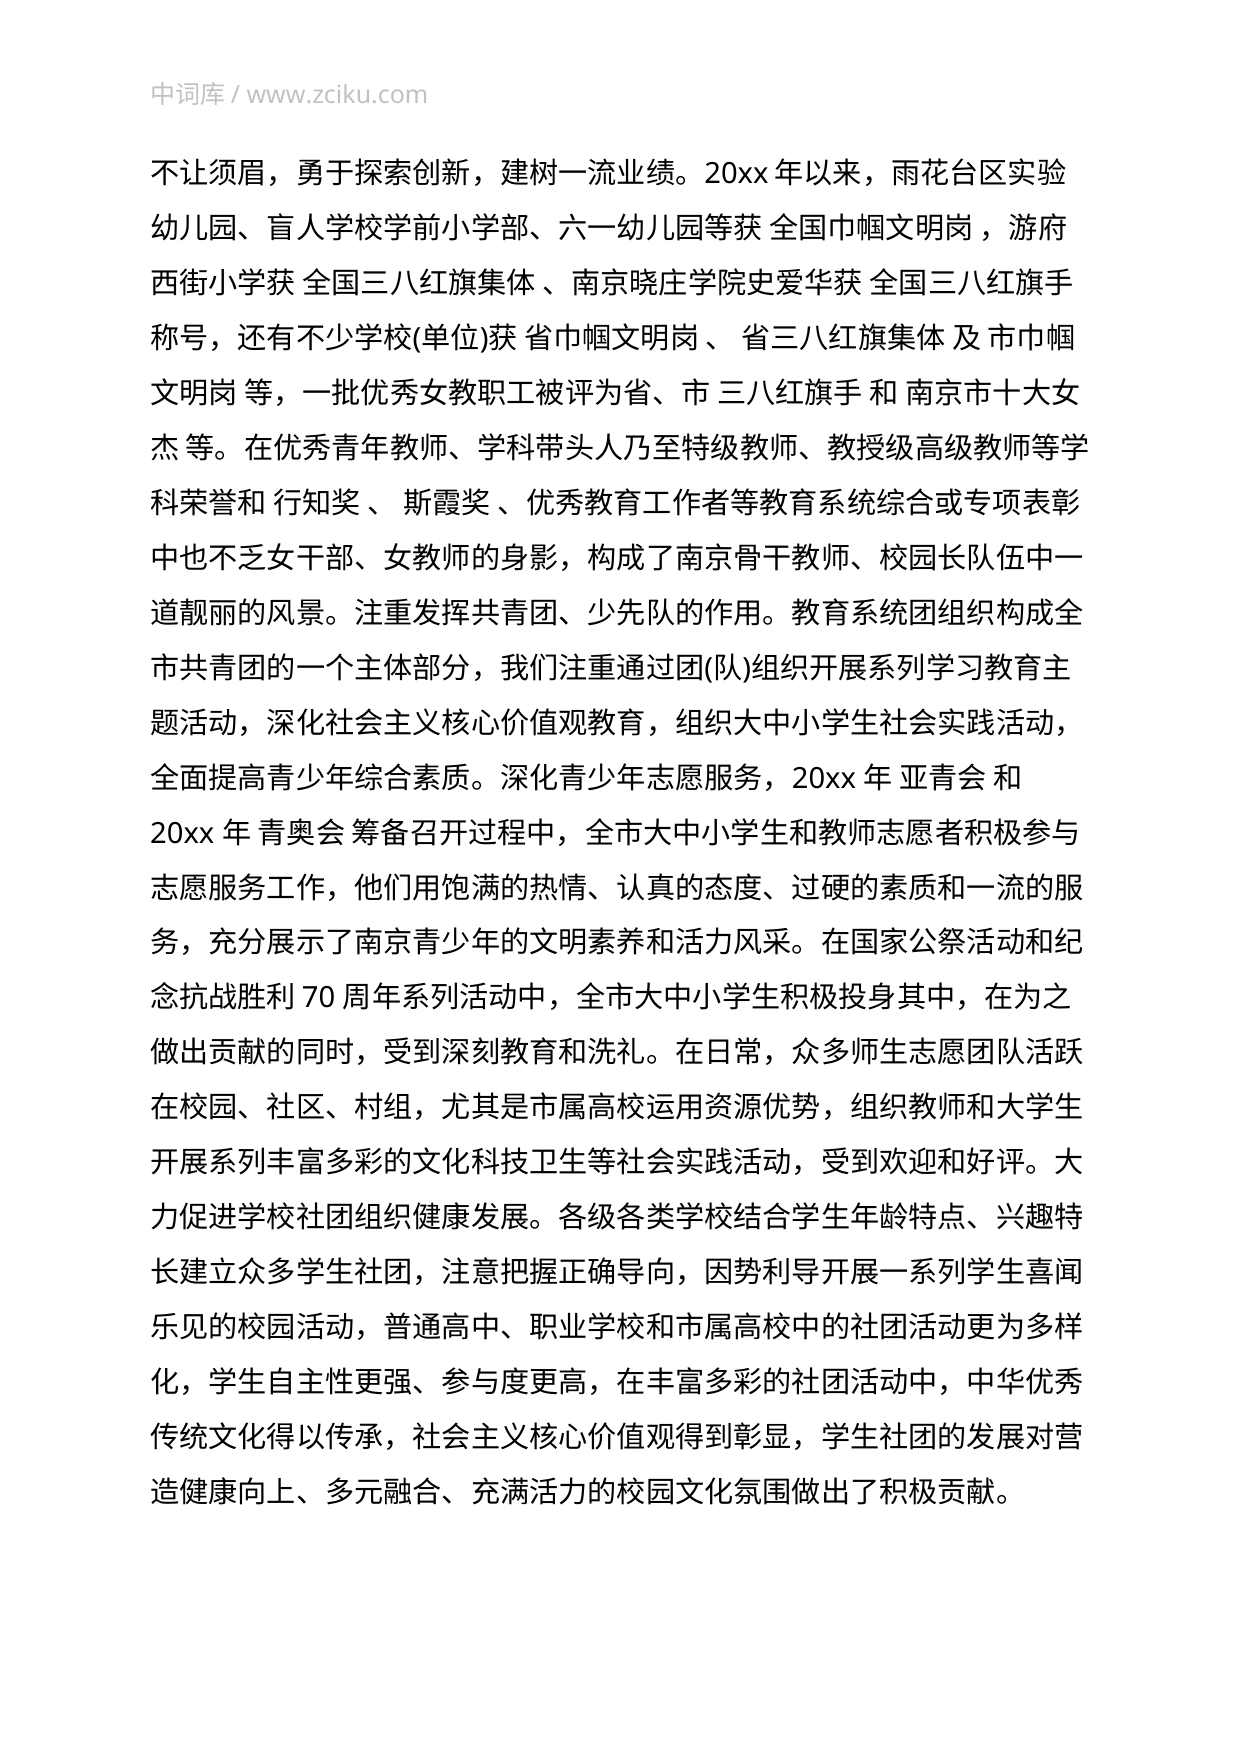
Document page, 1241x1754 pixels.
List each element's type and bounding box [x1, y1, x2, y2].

text [150, 150, 1090, 1510]
